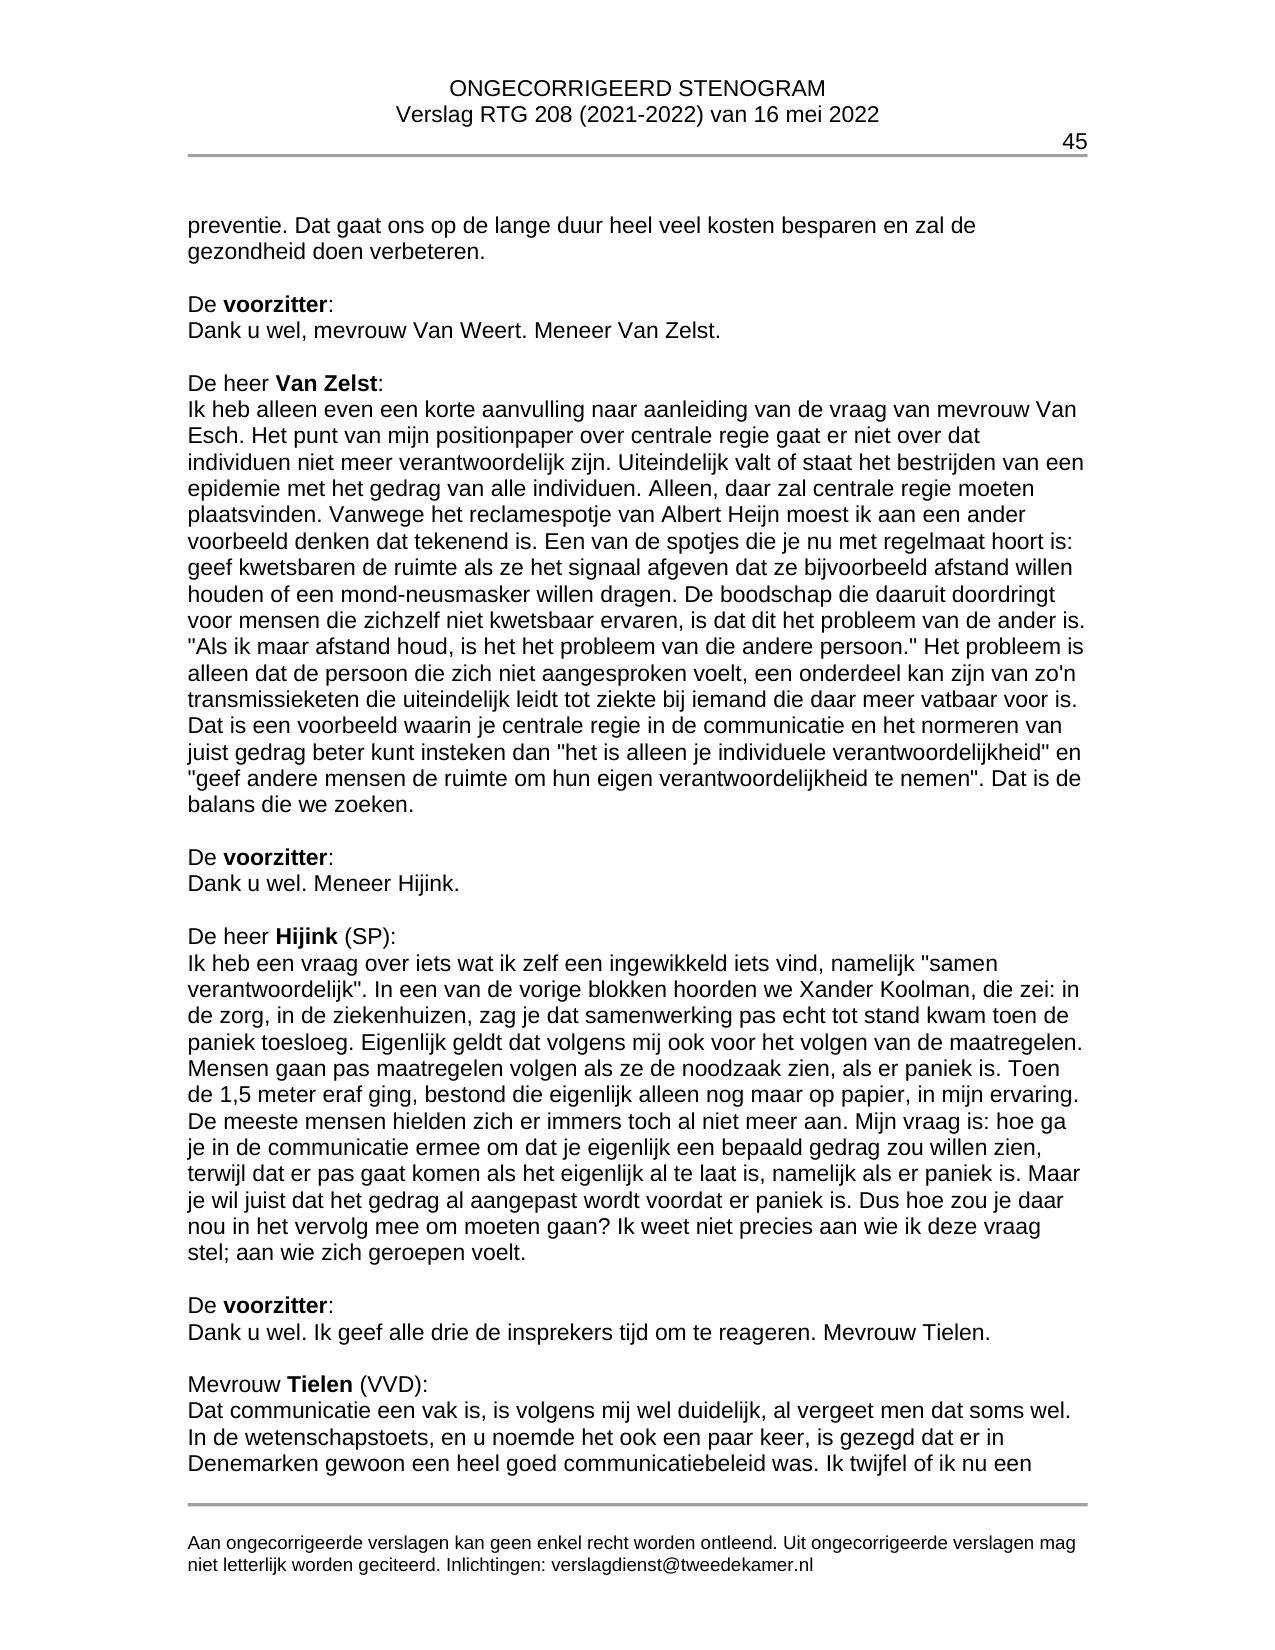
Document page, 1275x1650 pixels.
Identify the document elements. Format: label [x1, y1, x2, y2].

text [187, 212, 1087, 1477]
